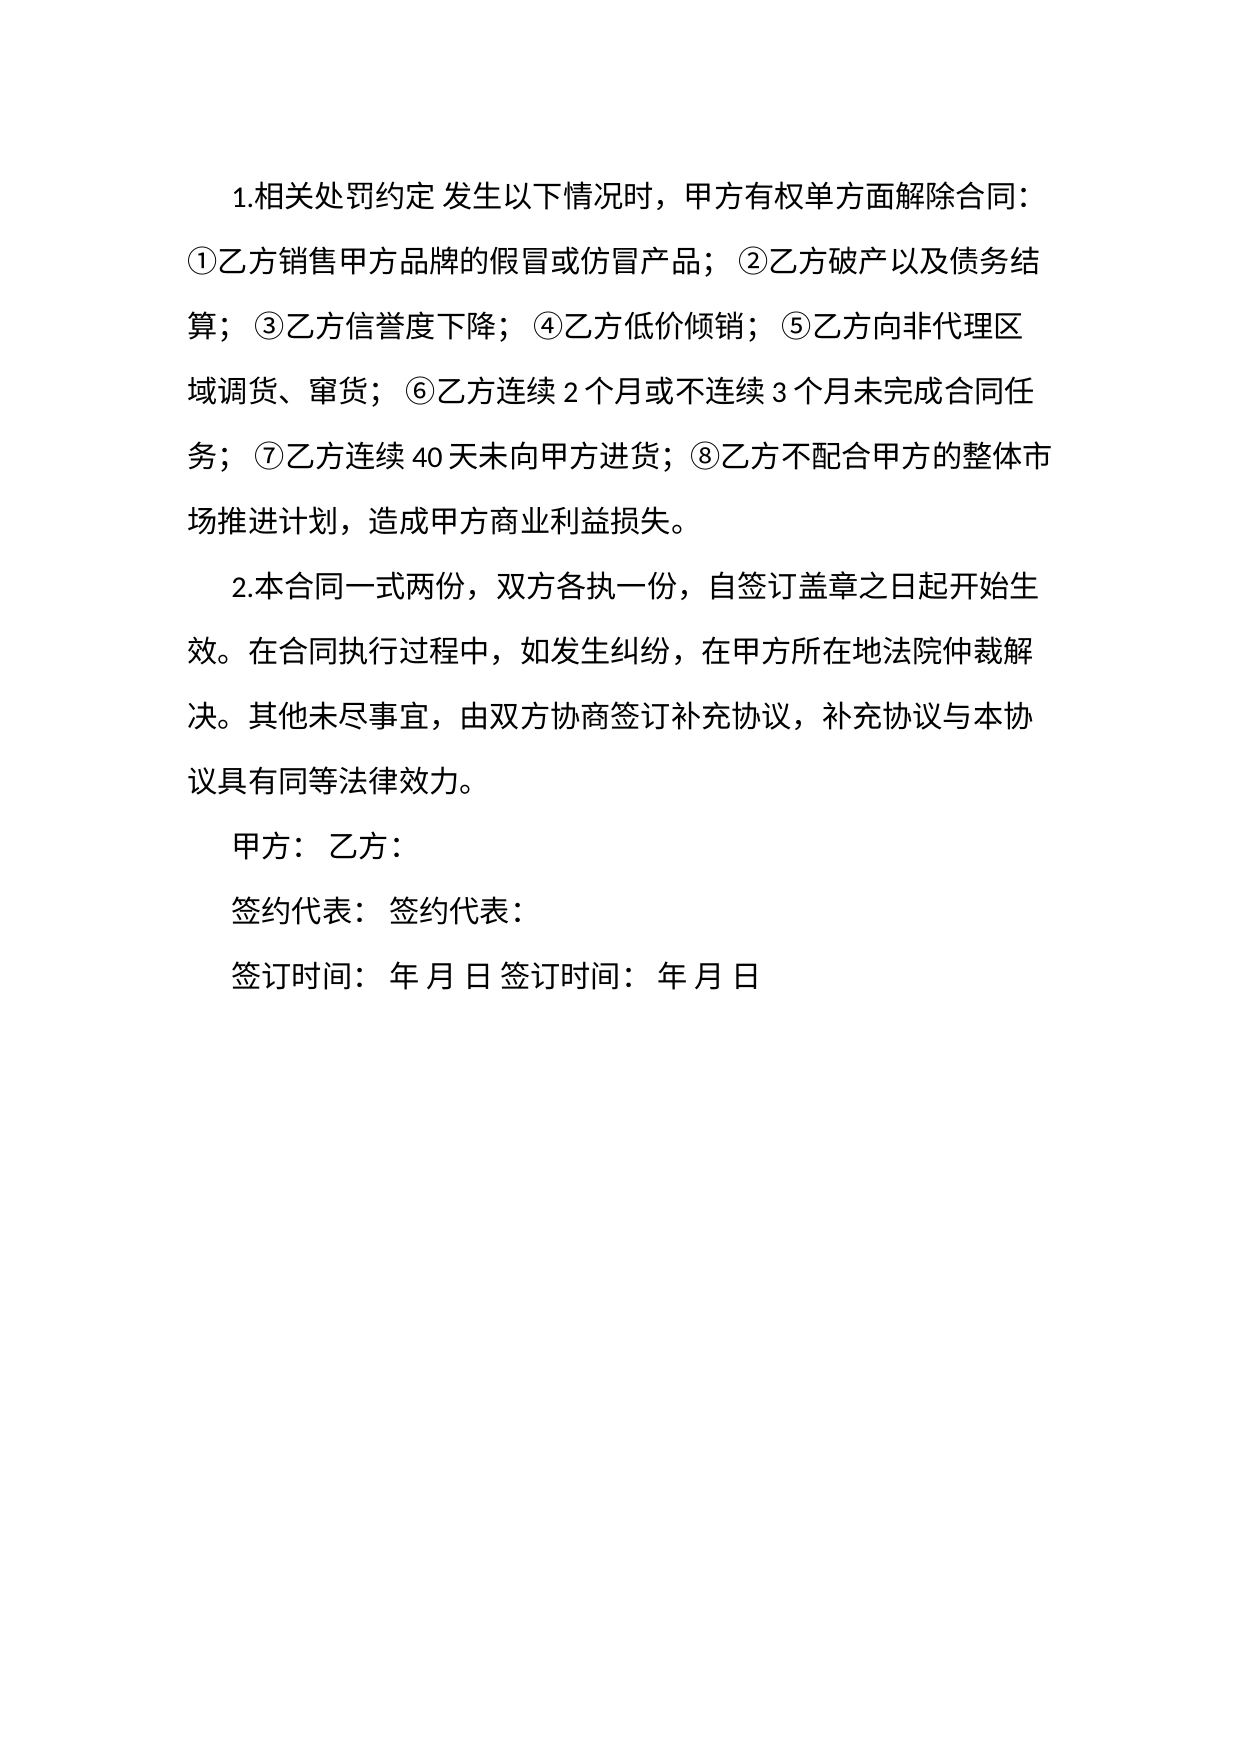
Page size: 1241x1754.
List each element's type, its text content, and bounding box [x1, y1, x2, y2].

text 甲方： 乙方： [187, 812, 1053, 877]
text 签订时间： 年 月 日 签订时间： 年 月 日 [187, 942, 1053, 1007]
text 签约代表： 签约代表： [187, 877, 1053, 942]
text 2.本合同一式两份，双方各执一份，自签订盖章之日起开始生效。在合同执行过程中，如发生纠纷，在甲方所在地法院仲裁解决。其他未尽事宜，由双方协商签订补充协议，补充协议与本协议具有同等法律效力。 [187, 552, 1053, 812]
text 1.相关处罚约定 发生以下情况时，甲方有权单方面解除合同：①乙方销售甲方品牌的假冒或仿冒产品； ②乙方破产以及债务结算； ③乙方信誉度下降； ④乙方低价倾销； ⑤乙方向非代理区域调货、窜货； ⑥乙方连续2个月或不连续3个月未完成合同任务； ⑦乙方连续40天未向甲方进货；⑧乙方不配合甲方的整体市场推进计划，造成甲方商业利益损失。 [187, 162, 1053, 552]
